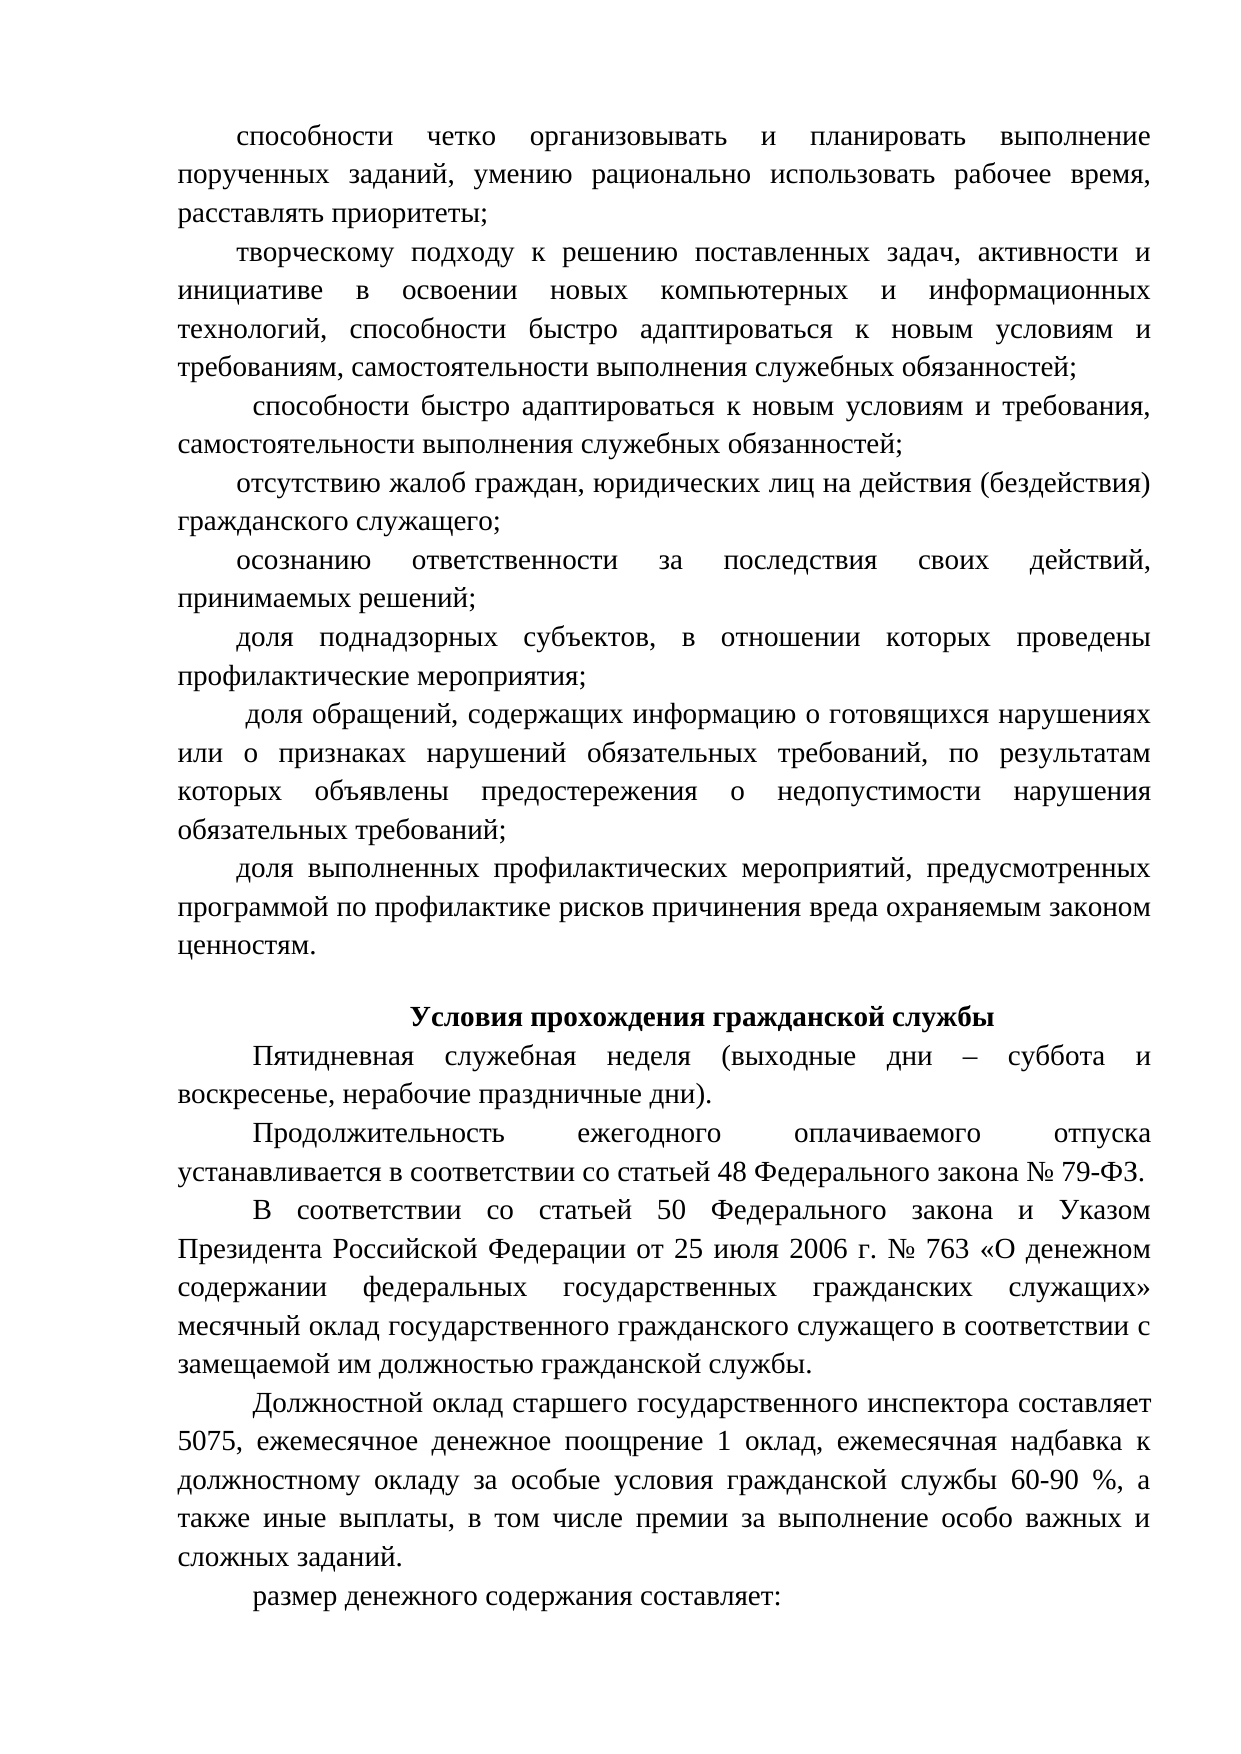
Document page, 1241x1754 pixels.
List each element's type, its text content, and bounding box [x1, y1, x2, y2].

text способности быстро адаптироваться к новым условиям и требования, самостоятельности выполнения служебных обязанностей; [177, 388, 1152, 460]
text творческому подходу к решению поставленных задач, активности и инициативе в освоении новых компьютерных и информационных технологий, способности быстро адаптироваться к новым условиям и требованиям, самостоятельности выполнения служебных обязанностей; [177, 234, 1152, 383]
text Условия прохождения гражданской службы [177, 999, 1152, 1033]
text доля поднадзорных субъектов, в отношении которых проведены профилактические мероприятия; [177, 619, 1152, 691]
text доля выполненных профилактических мероприятий, предусмотренных программой по профилактике рисков причинения вреда охраняемым законом ценностям. [177, 850, 1152, 961]
text Пятидневная служебная неделя (выходные дни – суббота и воскресенье, нерабочие праздничные дни). [177, 1038, 1152, 1110]
text осознанию ответственности за последствия своих действий, принимаемых решений; [177, 542, 1152, 614]
text отсутствию жалоб граждан, юридических лиц на действия (бездействия) гражданского служащего; [177, 465, 1152, 537]
text способности четко организовывать и планировать выполнение порученных заданий, умению рационально использовать рабочее время, расставлять приоритеты; [177, 118, 1152, 229]
text Продолжительность ежегодного оплачиваемого отпуска устанавливается в соответствии со статьей 48 Федерального закона № 79-ФЗ. [177, 1115, 1152, 1187]
text В соответствии со статьей 50 Федерального закона и Указом Президента Российской Федерации от 25 июля 2006 г. № 763 «О денежном содержании федеральных государственных гражданских служащих» месячный оклад государственного гражданского служащего в соответствии с замещаемой им должностью гражданской службы. [177, 1192, 1152, 1380]
text доля обращений, содержащих информацию о готовящихся нарушениях или о признаках нарушений обязательных требований, по результатам которых объявлены предостережения о недопустимости нарушения обязательных требований; [177, 696, 1152, 845]
text размер денежного содержания составляет: [177, 1578, 1152, 1611]
text Должностной оклад старшего государственного инспектора составляет 5075, ежемесячное денежное поощрение 1 оклад, ежемесячная надбавка к должностному окладу за особые условия гражданской службы 60-90 %, а также иные выплаты, в том числе премии за выполнение особо важных и сложных заданий. [177, 1385, 1152, 1573]
